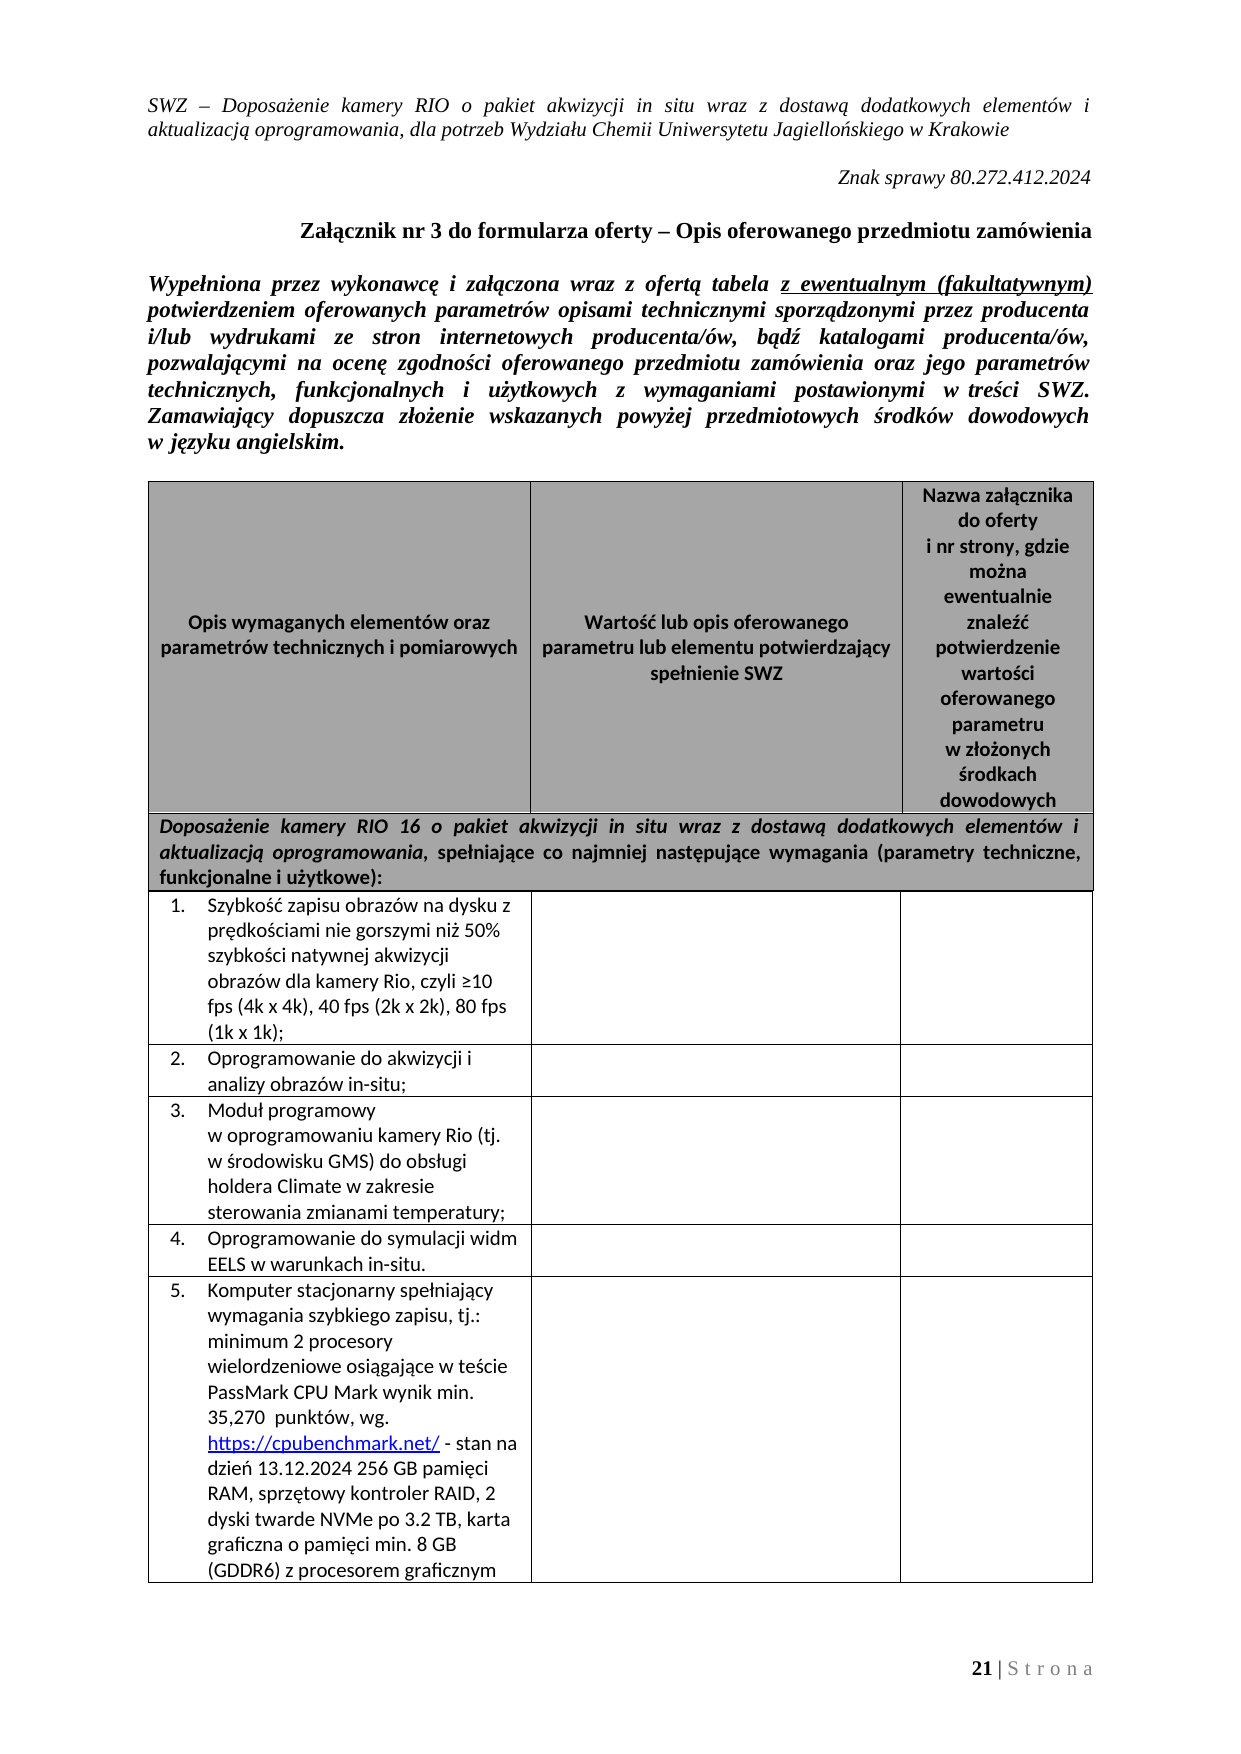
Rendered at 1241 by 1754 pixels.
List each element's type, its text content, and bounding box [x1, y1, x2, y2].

table_header Wartość lub opis oferowanego parametru lub elementu potwierdzający spełnienie SWZ [531, 482, 902, 812]
table_cell [532, 1045, 900, 1096]
table_header Szybkość zapisu obrazów na dysku z prędkościami nie gorszymi niż 50% szybkości natywnej akwizycji obrazów dla kamery Rio, czyli ≥10 fps (4k x 4k), 40 fps (2k x 2k), 80 fps (1k x 1k); [149, 892, 531, 1044]
table_cell [901, 1045, 1092, 1096]
table_cell [532, 1097, 900, 1224]
table_header [901, 892, 1092, 1044]
table_header [532, 892, 900, 1044]
table_cell [532, 1277, 900, 1582]
table_cell [532, 1225, 900, 1276]
table_cell Oprogramowanie do akwizycji i analizy obrazów in-situ; [149, 1045, 531, 1096]
table_cell [901, 1097, 1092, 1224]
table_header Opis wymaganych elementów oraz parametrów technicznych i pomiarowych [149, 482, 530, 812]
table_cell Moduł programowy w oprogramowaniu kamery Rio (tj. w środowisku GMS) do obsługi holdera Climate w zakresie sterowania zmianami temperatury; [149, 1097, 531, 1224]
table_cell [149, 1277, 531, 1582]
table_cell [901, 1277, 1092, 1582]
text Załącznik nr 3 do formularza oferty – Opis oferowanego przedmiotu zamówienia [148, 217, 1093, 244]
table_cell Doposażenie kamery RIO 16 o pakiet akwizycji in situ wraz z dostawą dodatkowych elementów i aktualizacją oprogramowania, spełniające co najmniej następujące wymagania (parametry techniczne, funkcjonalne i użytkowe): [149, 814, 1093, 890]
table_header Nazwa załącznika do oferty i nr strony, gdzie można ewentualnie znaleźć potwierdzenie wartości oferowanego parametru w złożonych środkach dowodowych [903, 482, 1093, 812]
text Wypełniona przez wykonawcę i załączona wraz z ofertą tabela z ewentualnym (fakultatywnym) potwierdzeniem oferowanych parametrów opisami technicznymi sporządzonymi przez producenta i/lub wydrukami ze stron internetowych producenta/ów, bądź katalogami producenta/ów, pozwalającymi na ocenę zgodności oferowanego przedmiotu zamówienia oraz jego parametrów technicznych, funkcjonalnych i użytkowych z wymaganiami postawionymi w treści SWZ. Zamawiający dopuszcza złożenie wskazanych powyżej przedmiotowych środków dowodowych w języku angielskim. [148, 270, 1093, 455]
table_cell [901, 1225, 1092, 1276]
table_cell Oprogramowanie do symulacji widm EELS w warunkach in-situ. [149, 1225, 531, 1276]
